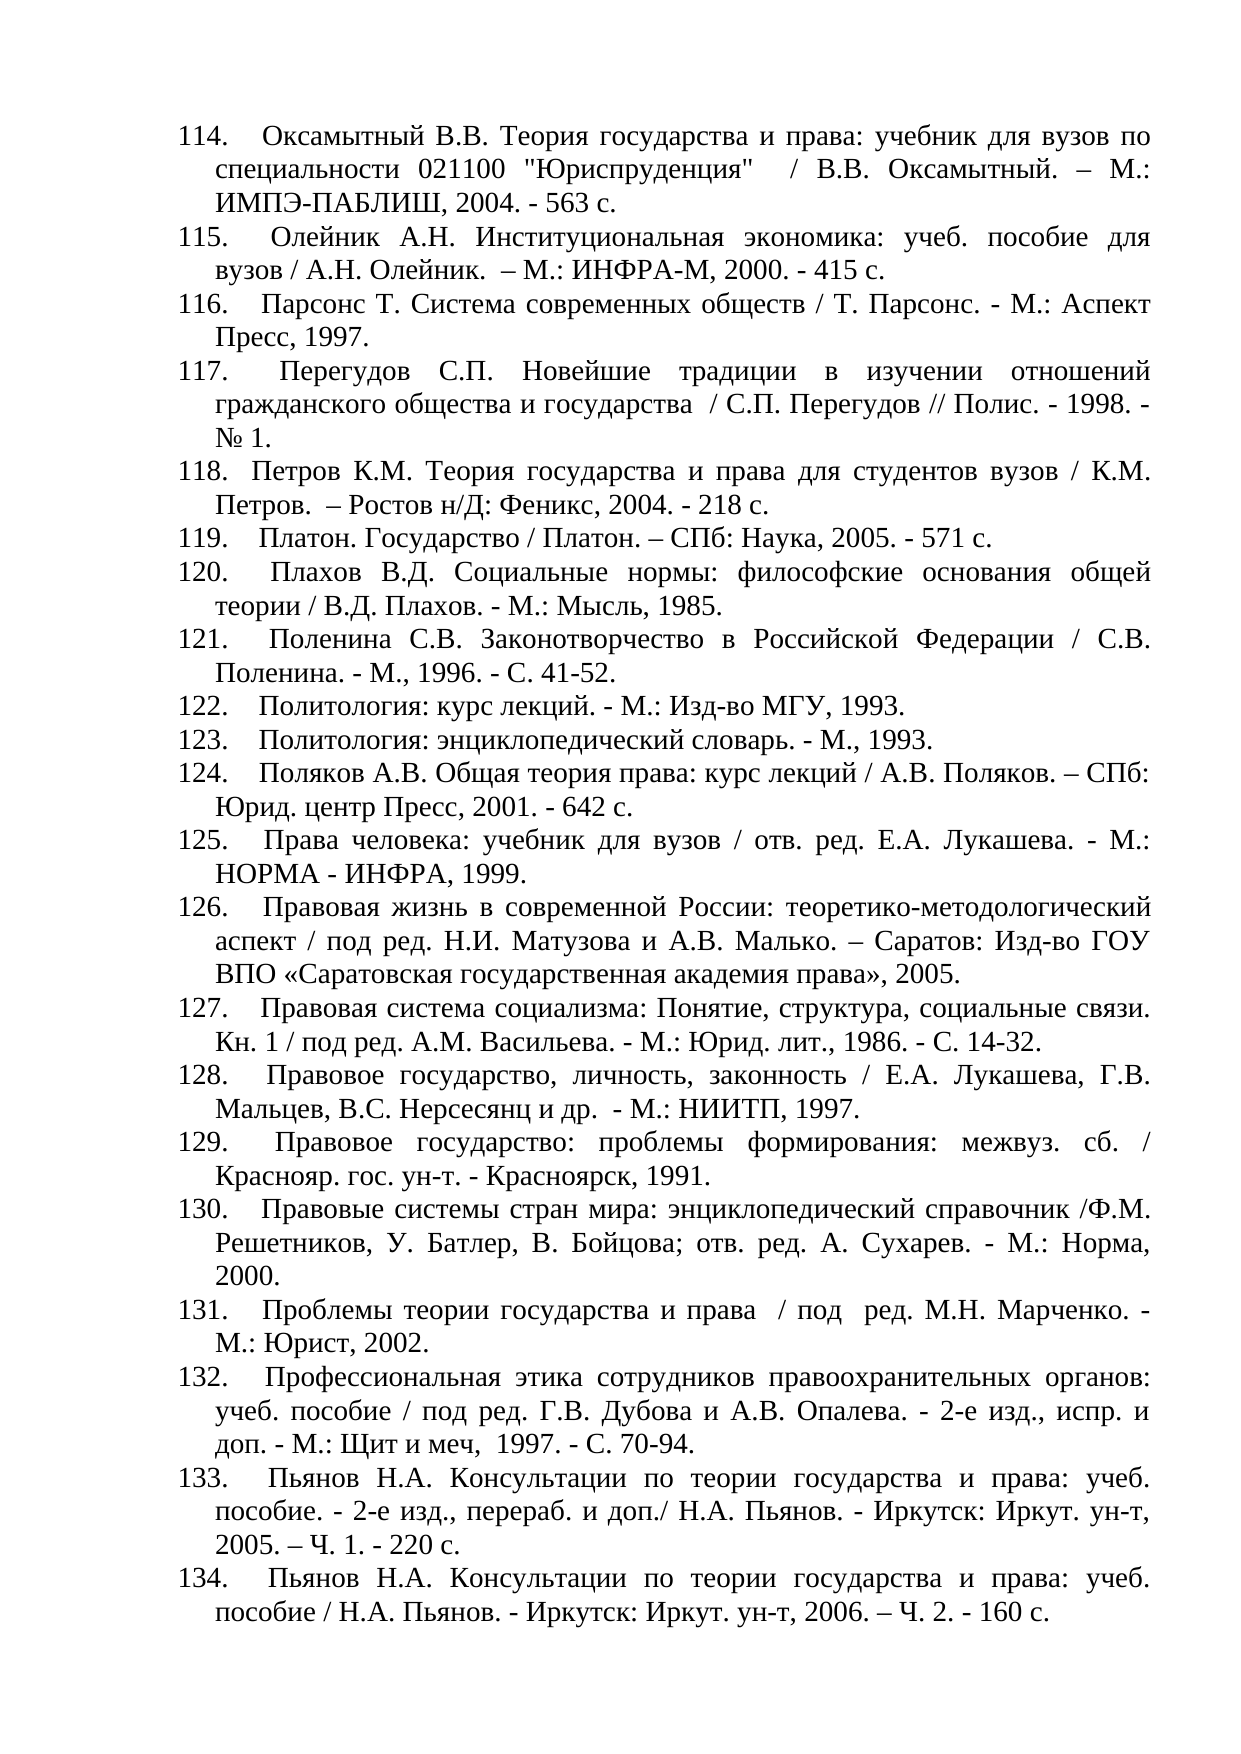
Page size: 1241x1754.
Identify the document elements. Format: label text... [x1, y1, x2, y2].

list Проблемы теории государства и права / под ред. М.Н. Марченко. - М.: Юрист, 2002. [177, 1292, 1152, 1359]
list Петров К.М. Теория государства и права для студентов вузов / К.М. Петров. – Ростов н/Д: Феникс, 2004. - 218 с. [177, 453, 1152, 521]
list Политология: энциклопедический словарь. - М., 1993. [177, 722, 1152, 755]
list Правовая система социализма: Понятие, структура, социальные связи. Кн. 1 / под ред. А.М. Васильева. - М.: Юрид. лит., 1986. - С. 14-32. [177, 990, 1152, 1057]
list Правовое государство, личность, законность / Е.А. Лукашева, Г.В. Мальцев, В.С. Нерсесянц и др. - М.: НИИТП, 1997. [177, 1057, 1152, 1124]
list Правовое государство: проблемы формирования: межвуз. сб. / Краснояр. гос. ун-т. - Красноярск, 1991. [177, 1124, 1152, 1191]
list Плахов В.Д. Социальные нормы: философские основания общей теории / В.Д. Плахов. - М.: Мысль, 1985. [177, 554, 1152, 621]
list Пьянов Н.А. Консультации по теории государства и права: учеб. пособие / Н.А. Пьянов. - Иркутск: Иркут. ун-т, 2006. – Ч. 2. - 160 с. [177, 1560, 1152, 1627]
list Политология: курс лекций. - М.: Изд-во МГУ, 1993. [177, 688, 1152, 722]
list Поляков А.В. Общая теория права: курс лекций / А.В. Поляков. – СПб: Юрид. центр Пресс, 2001. - 642 с. [177, 755, 1152, 822]
list Олейник А.Н. Институциональная экономика: учеб. пособие для вузов / А.Н. Олейник. – М.: ИНФРА-М, 2000. - 415 с. [177, 219, 1152, 286]
list Перегудов С.П. Новейшие традиции в изучении отношений гражданского общества и государства / С.П. Перегудов // Полис. - 1998. - № 1. [177, 353, 1152, 453]
list Платон. Государство / Платон. – СПб: Наука, 2005. - 571 с. [177, 521, 1152, 554]
list Парсонс Т. Система современных обществ / Т. Парсонс. - М.: Аспект Пресс, 1997. [177, 286, 1152, 353]
list Профессиональная этика сотрудников правоохранительных органов: учеб. пособие / под ред. Г.В. Дубова и А.В. Опалева. - 2-е изд., испр. и доп. - М.: Щит и меч, 1997. - С. 70-94. [177, 1359, 1152, 1460]
list Права человека: учебник для вузов / отв. ред. Е.А. Лукашева. - М.: НОРМА - ИНФРА, 1999. [177, 822, 1152, 889]
list Поленина С.В. Законотворчество в Российской Федерации / С.В. Поленина. - М., 1996. - С. 41-52. [177, 621, 1152, 688]
list Правовые системы стран мира: энциклопедический справочник /Ф.М. Решетников, У. Батлер, В. Бойцова; отв. ред. А. Сухарев. - М.: Норма, 2000. [177, 1191, 1152, 1292]
list Оксамытный В.В. Теория государства и права: учебник для вузов по специальности 021100 "Юриспруденция" / В.В. Оксамытный. – М.: ИМПЭ-ПАБЛИШ, 2004. - 563 с. [177, 118, 1152, 219]
list Правовая жизнь в современной России: теоретико-методологический аспект / под ред. Н.И. Матузова и А.В. Малько. – Саратов: Изд-во ГОУ ВПО «Саратовская государственная академия права», 2005. [177, 889, 1152, 990]
list Пьянов Н.А. Консультации по теории государства и права: учеб. пособие. - 2-е изд., перераб. и доп./ Н.А. Пьянов. - Иркутск: Иркут. ун-т, 2005. – Ч. 1. - 220 с. [177, 1460, 1152, 1560]
